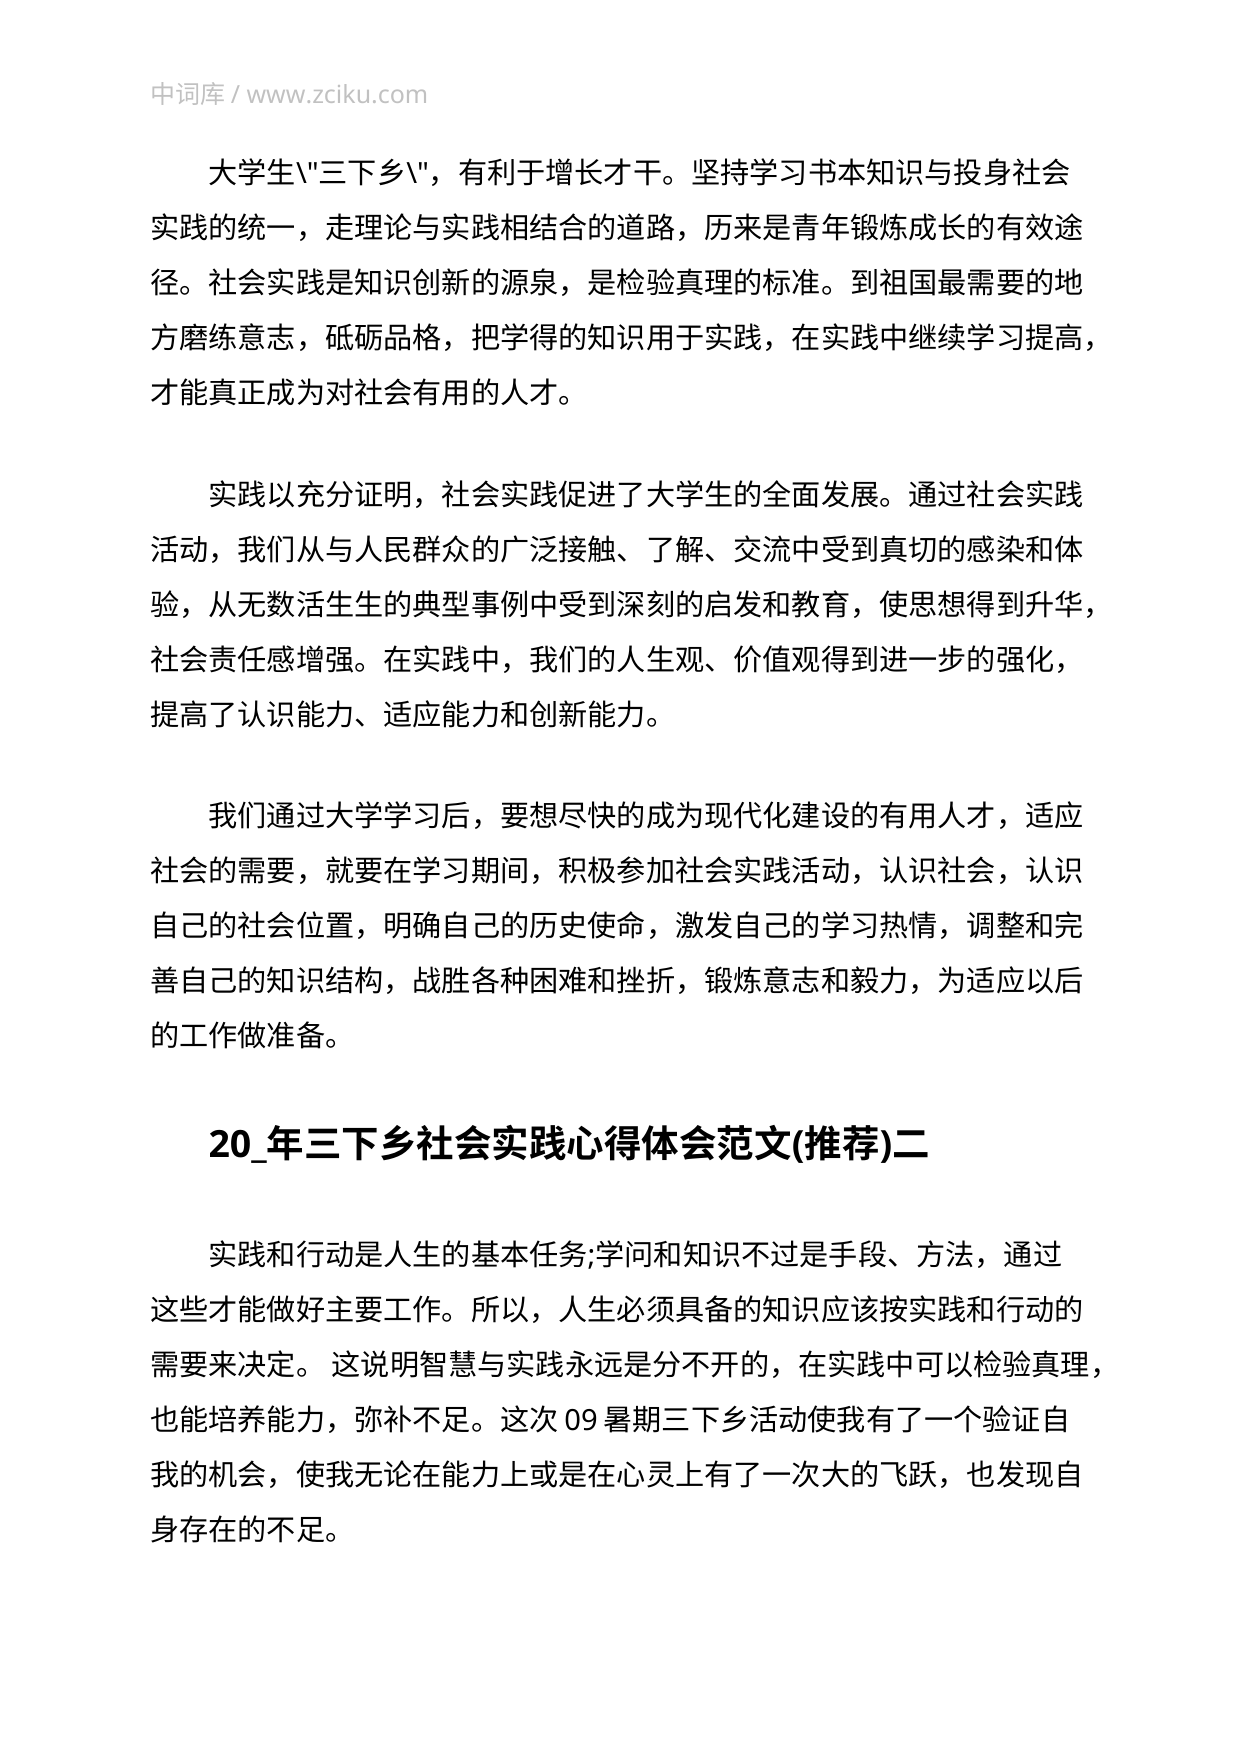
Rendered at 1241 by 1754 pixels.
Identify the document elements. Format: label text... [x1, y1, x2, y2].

text 20_年三下乡社会实践心得体会范文(推荐)二 [150, 1114, 1090, 1169]
text 我们通过大学学习后，要想尽快的成为现代化建设的有用人才，适应社会的需要，就要在学习期间，积极参加社会实践活动，认识社会，认识自己的社会位置，明确自己的历史使命，激发自己的学习热情，调整和完善自己的知识结构，战胜各种困难和挫折，锻炼意志和毅力，为适应以后的工作做准备。 [150, 793, 1090, 1055]
text 实践以充分证明，社会实践促进了大学生的全面发展。通过社会实践活动，我们从与人民群众的广泛接触、了解、交流中受到真切的感染和体验，从无数活生生的典型事例中受到深刻的启发和教育，使思想得到升华，社会责任感增强。在实践中，我们的人生观、价值观得到进一步的强化，提高了认识能力、适应能力和创新能力。 [150, 471, 1090, 733]
text 大学生\"三下乡\"，有利于增长才干。坚持学习书本知识与投身社会实践的统一，走理论与实践相结合的道路，历来是青年锻炼成长的有效途径。社会实践是知识创新的源泉，是检验真理的标准。到祖国最需要的地方磨练意志，砥砺品格，把学得的知识用于实践，在实践中继续学习提高，才能真正成为对社会有用的人才。 [150, 150, 1090, 412]
text 实践和行动是人生的基本任务;学问和知识不过是手段、方法，通过这些才能做好主要工作。所以，人生必须具备的知识应该按实践和行动的需要来决定。 这说明智慧与实践永远是分不开的，在实践中可以检验真理，也能培养能力，弥补不足。这次09暑期三下乡活动使我有了一个验证自我的机会，使我无论在能力上或是在心灵上有了一次大的飞跃，也发现自身存在的不足。 [150, 1232, 1090, 1549]
